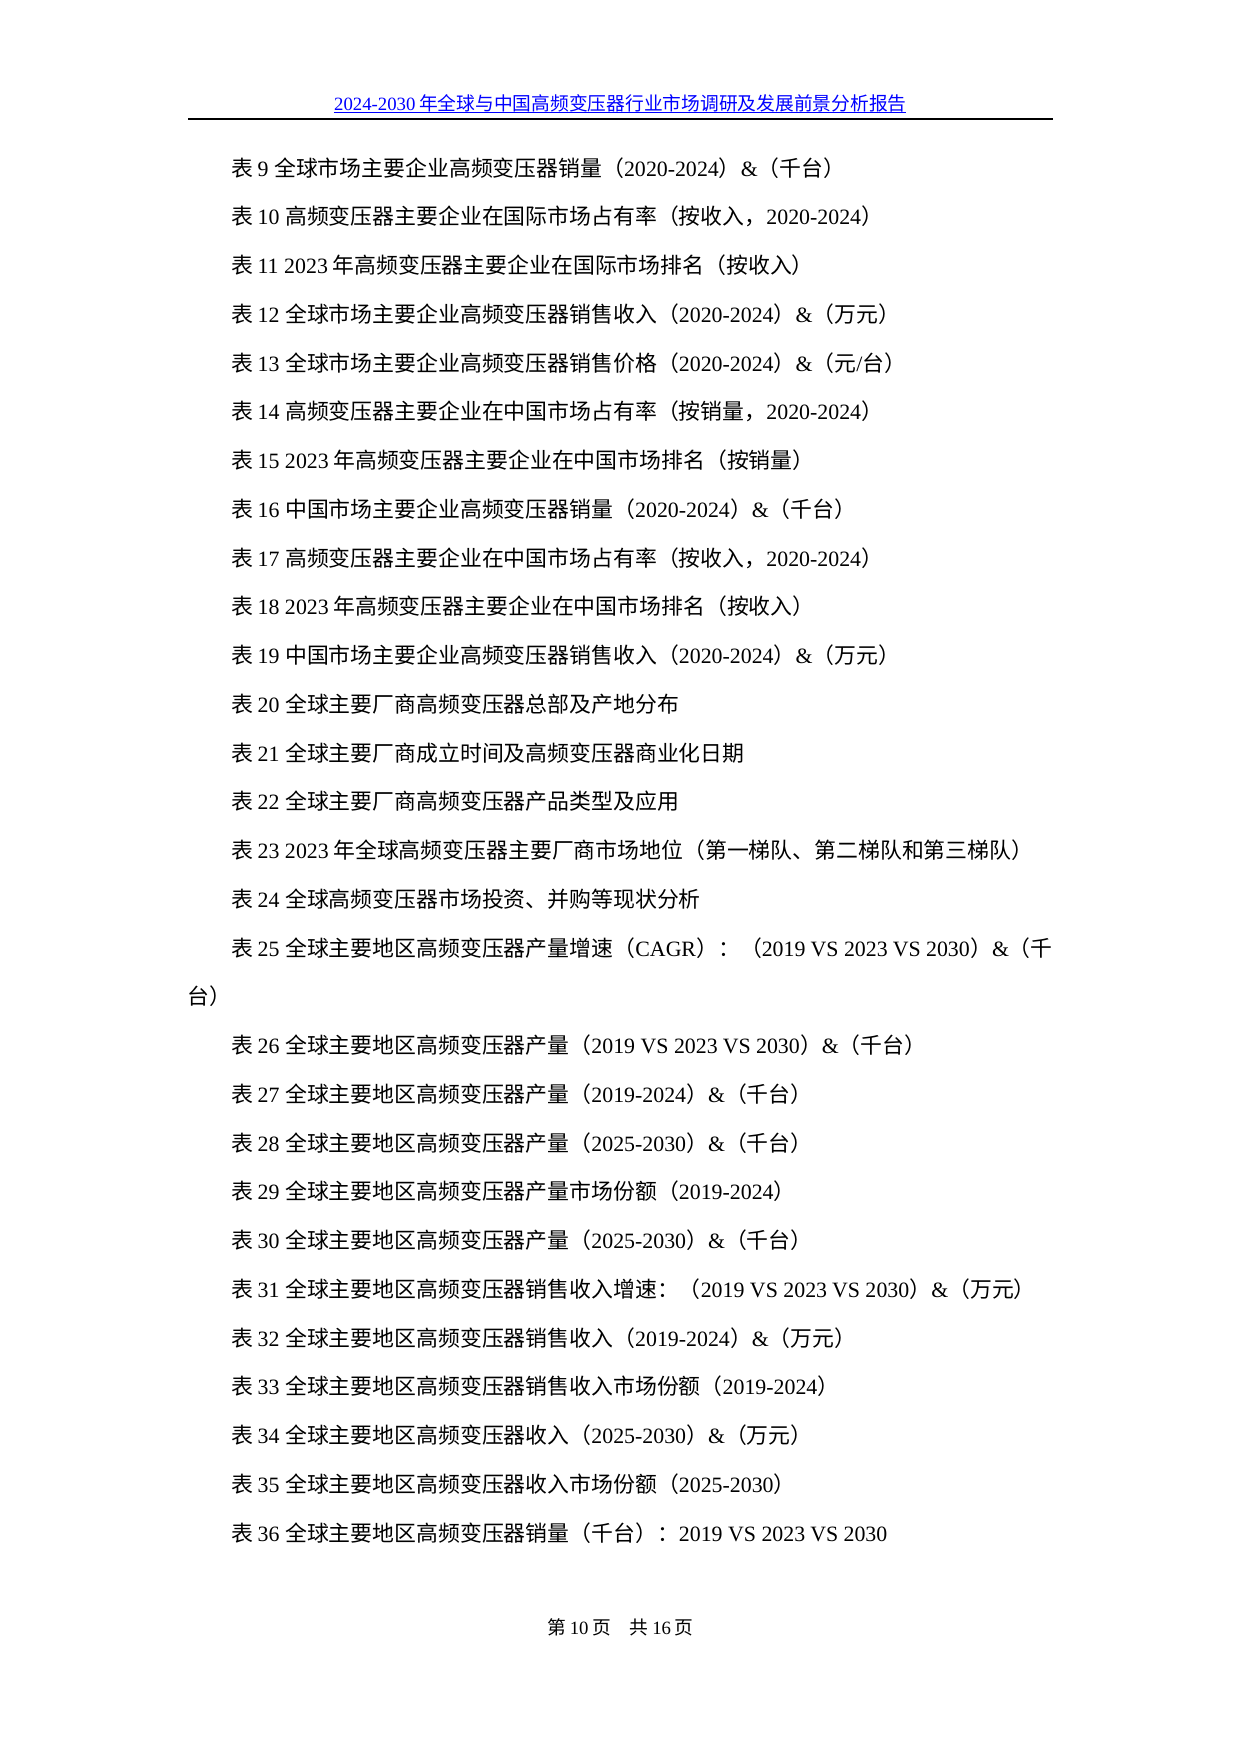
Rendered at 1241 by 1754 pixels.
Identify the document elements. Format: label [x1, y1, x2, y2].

text [187, 150, 1053, 1548]
